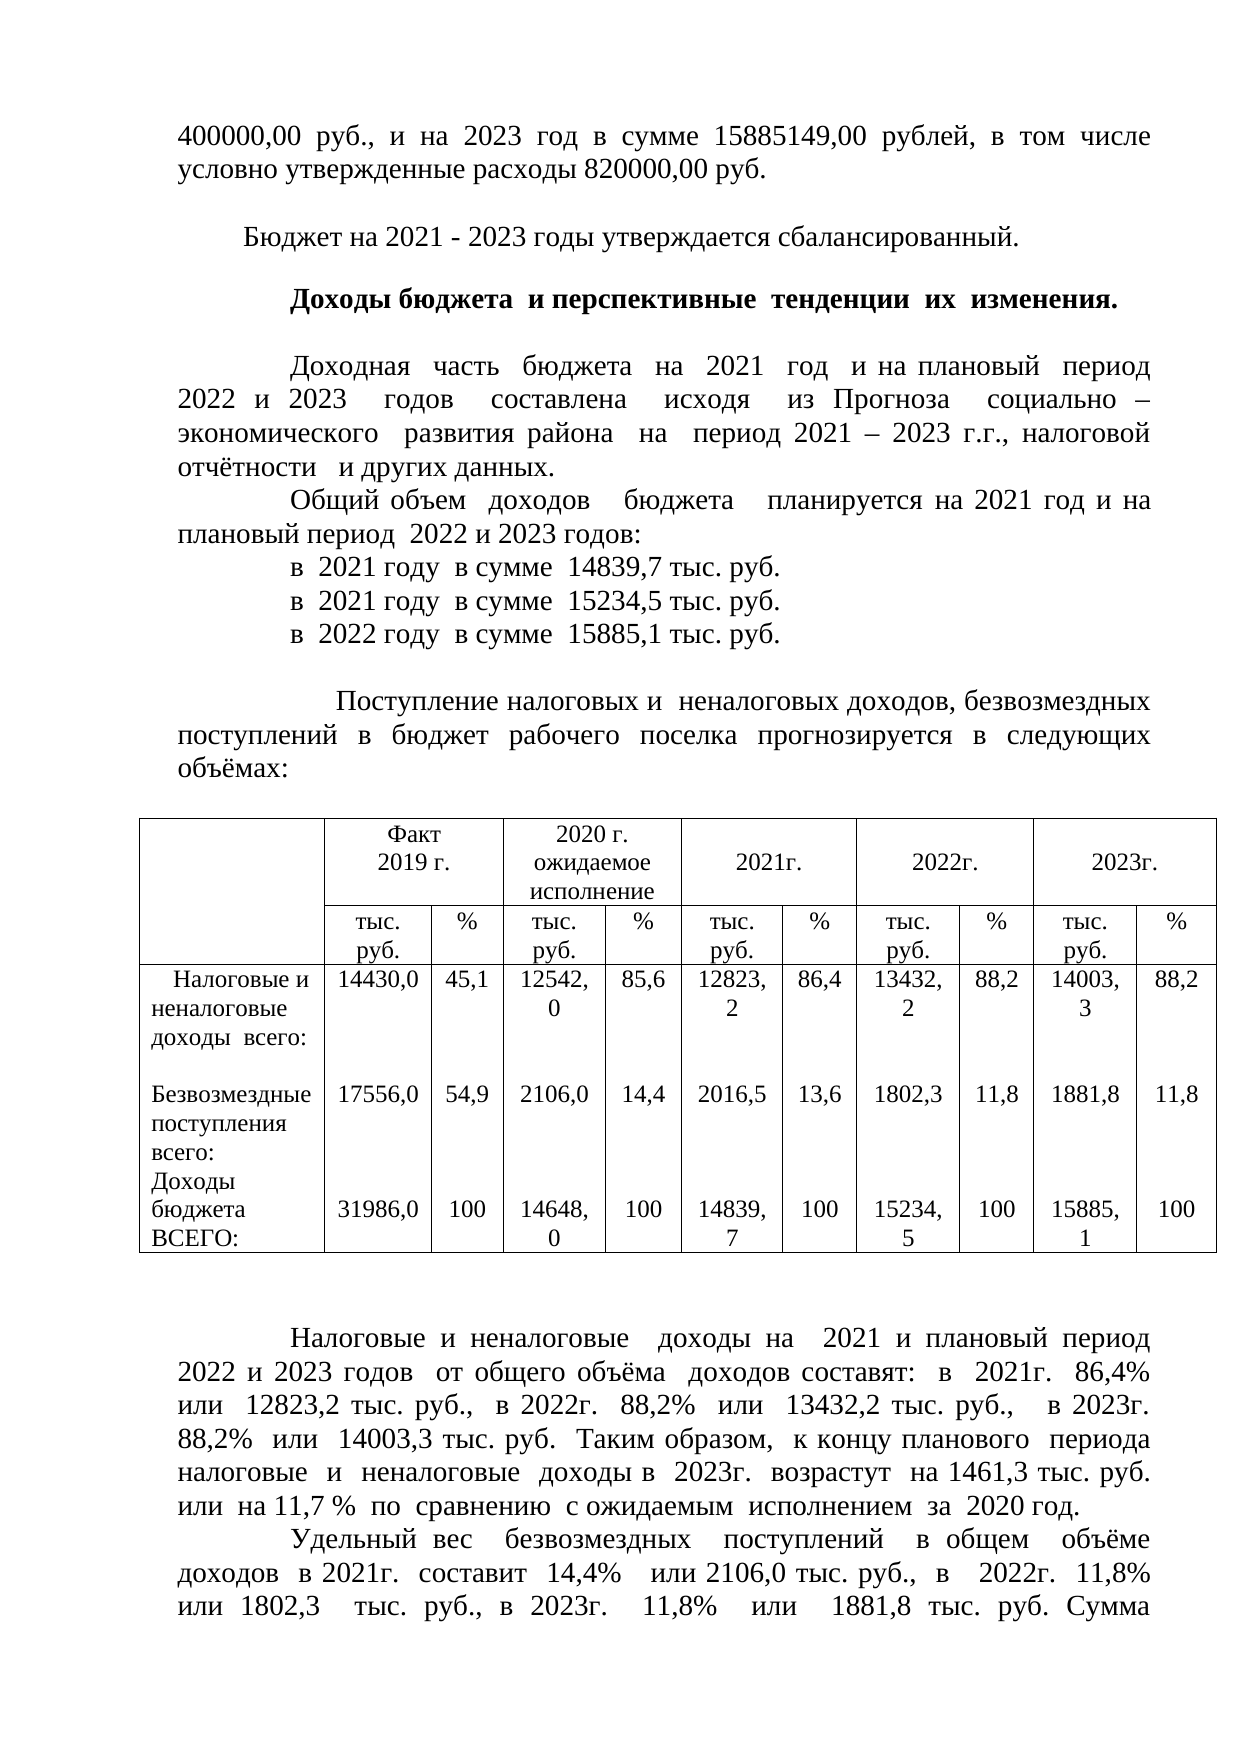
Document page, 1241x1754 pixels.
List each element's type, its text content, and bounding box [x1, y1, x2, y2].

table_cell тыс. руб. [504, 906, 605, 963]
table_cell тыс. руб. [325, 906, 431, 963]
table_header 2021г. [682, 819, 856, 905]
table_cell 14003,3 1881,8 15885,1 [1034, 965, 1136, 1252]
table_cell % [606, 906, 681, 963]
table_cell 12823,2 2016,5 14839,7 [682, 965, 782, 1252]
table_cell тыс. руб. [682, 906, 782, 963]
table_header 2020 г. ожидаемое исполнение [504, 819, 681, 905]
table_cell % [1137, 906, 1216, 963]
table_cell 45,1 54,9 100 [432, 965, 503, 1252]
text в 2021 году в сумме 14839,7 тыс. руб. [177, 549, 1152, 583]
table_cell 14430,0 17556,0 31986,0 [325, 965, 431, 1252]
text Доходная часть бюджета на 2021 год и на плановый период 2022 и 2023 годов составлена исходя из Прогноза социально – экономического развития района на период 2021 – 2023 г.г., налоговой отчётности и других данных. [177, 348, 1152, 482]
table_header [140, 819, 324, 963]
text в 2022 году в сумме 15885,1 тыс. руб. [177, 616, 1152, 650]
table_cell 86,4 13,6 100 [783, 965, 856, 1252]
text Доходы бюджета и перспективные тенденции их изменения. [177, 281, 1152, 314]
table_cell 13432,2 1802,3 15234,5 [857, 965, 959, 1252]
text Общий объем доходов бюджета планируется на 2021 год и на плановый период 2022 и 2023 годов: [177, 482, 1152, 549]
table_header 2023г. [1034, 819, 1216, 905]
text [177, 1521, 1152, 1622]
text в 2021 году в сумме 15234,5 тыс. руб. [177, 583, 1152, 616]
table_cell % [960, 906, 1033, 963]
table_header Факт 2019 г. [325, 819, 503, 905]
text Поступление налоговых и неналоговых доходов, безвозмездных поступлений в бюджет рабочего поселка прогнозируется в следующих объёмах: [177, 683, 1152, 784]
table_cell Налоговые и неналоговые доходы всего: Безвозмездные поступления всего: Доходы бюджета ВСЕГО: [140, 965, 324, 1252]
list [177, 118, 1152, 185]
table_cell 12542,0 2106,0 14648,0 [504, 965, 605, 1252]
table_header 2022г. [857, 819, 1033, 905]
table_cell 85,6 14,4 100 [606, 965, 681, 1252]
table_cell тыс. руб. [1034, 906, 1136, 963]
table_cell % [432, 906, 503, 963]
table_cell 88,2 11,8 100 [960, 965, 1033, 1252]
table_cell % [783, 906, 856, 963]
table_cell тыс. руб. [857, 906, 959, 963]
table_cell 88,2 11,8 100 [1137, 965, 1216, 1252]
text Налоговые и неналоговые доходы на 2021 и плановый период 2022 и 2023 годов от общего объёма доходов составят: в 2021г. 86,4% или 12823,2 тыс. руб., в 2022г. 88,2% или 13432,2 тыс. руб., в 2023г. 88,2% или 14003,3 тыс. руб. Таким образом, к концу планового периода налоговые и неналоговые доходы в 2023г. возрастут на 1461,3 тыс. руб. или на 11,7 % по сравнению с ожидаемым исполнением за 2020 год. [177, 1320, 1152, 1521]
text Бюджет на 2021 - 2023 годы утверждается сбалансированный. [177, 219, 1152, 252]
